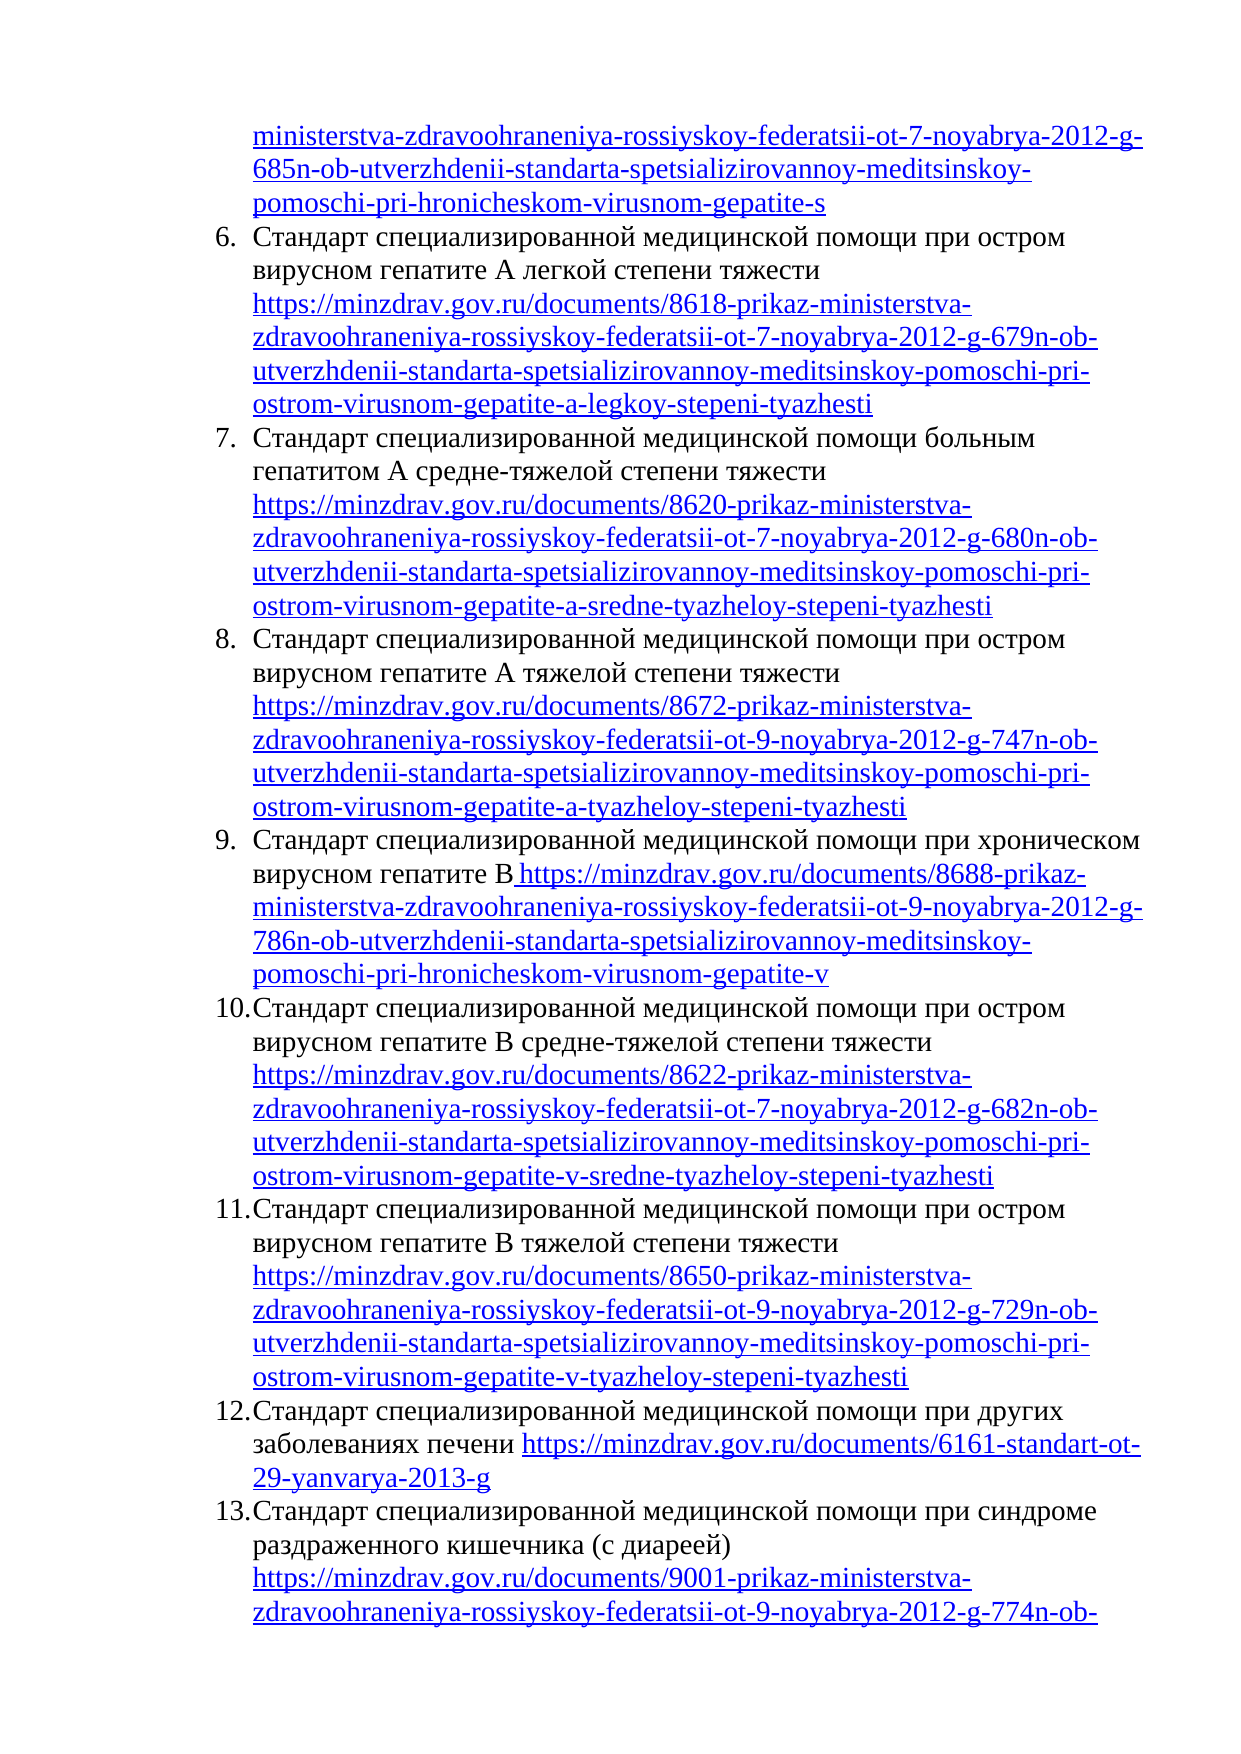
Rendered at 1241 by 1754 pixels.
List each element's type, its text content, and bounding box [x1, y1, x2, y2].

list Стандарт специализированной медицинской помощи при остром вирусном гепатите А тяжелой степени тяжести https://minzdrav.gov.ru/documents/8672-prikaz-ministerstva-zdravoohraneniya-rossiyskoy-federatsii-ot-9-noyabrya-2012-g-747n-ob-utverzhdenii-standarta-spetsializirovannoy-meditsinskoy-pomoschi-pri-ostrom-virusnom-gepatite-a-tyazheloy-stepeni-tyazhesti [215, 621, 1152, 822]
list Стандарт специализированной медицинской помощи при других заболеваниях печени https://minzdrav.gov.ru/documents/6161-standart-ot-29-yanvarya-2013-g [215, 1393, 1152, 1493]
list Стандарт специализированной медицинской помощи при остром вирусном гепатите В тяжелой степени тяжести https://minzdrav.gov.ru/documents/8650-prikaz-ministerstva-zdravoohraneniya-rossiyskoy-federatsii-ot-9-noyabrya-2012-g-729n-ob-utverzhdenii-standarta-spetsializirovannoy-meditsinskoy-pomoschi-pri-ostrom-virusnom-gepatite-v-tyazheloy-stepeni-tyazhesti [215, 1191, 1152, 1393]
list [215, 1493, 1152, 1627]
list Стандарт специализированной медицинской помощи при остром вирусном гепатите В средне-тяжелой степени тяжести https://minzdrav.gov.ru/documents/8622-prikaz-ministerstva-zdravoohraneniya-rossiyskoy-federatsii-ot-7-noyabrya-2012-g-682n-ob-utverzhdenii-standarta-spetsializirovannoy-meditsinskoy-pomoschi-pri-ostrom-virusnom-gepatite-v-sredne-tyazheloy-stepeni-tyazhesti [215, 990, 1152, 1191]
list Стандарт специализированной медицинской помощи больным гепатитом А средне-тяжелой степени тяжести https://minzdrav.gov.ru/documents/8620-prikaz-ministerstva-zdravoohraneniya-rossiyskoy-federatsii-ot-7-noyabrya-2012-g-680n-ob-utverzhdenii-standarta-spetsializirovannoy-meditsinskoy-pomoschi-pri-ostrom-virusnom-gepatite-a-sredne-tyazheloy-stepeni-tyazhesti [215, 420, 1152, 621]
list Стандарт специализированной медицинской помощи при остром вирусном гепатите А легкой степени тяжести https://minzdrav.gov.ru/documents/8618-prikaz-ministerstva-zdravoohraneniya-rossiyskoy-federatsii-ot-7-noyabrya-2012-g-679n-ob-utverzhdenii-standarta-spetsializirovannoy-meditsinskoy-pomoschi-pri-ostrom-virusnom-gepatite-a-legkoy-stepeni-tyazhesti [215, 219, 1152, 420]
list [215, 118, 1152, 219]
list Стандарт специализированной медицинской помощи при хроническом вирусном гепатите В https://minzdrav.gov.ru/documents/8688-prikaz-ministerstva-zdravoohraneniya-rossiyskoy-federatsii-ot-9-noyabrya-2012-g-786n-ob-utverzhdenii-standarta-spetsializirovannoy-meditsinskoy-pomoschi-pri-hronicheskom-virusnom-gepatite-v [215, 822, 1152, 990]
